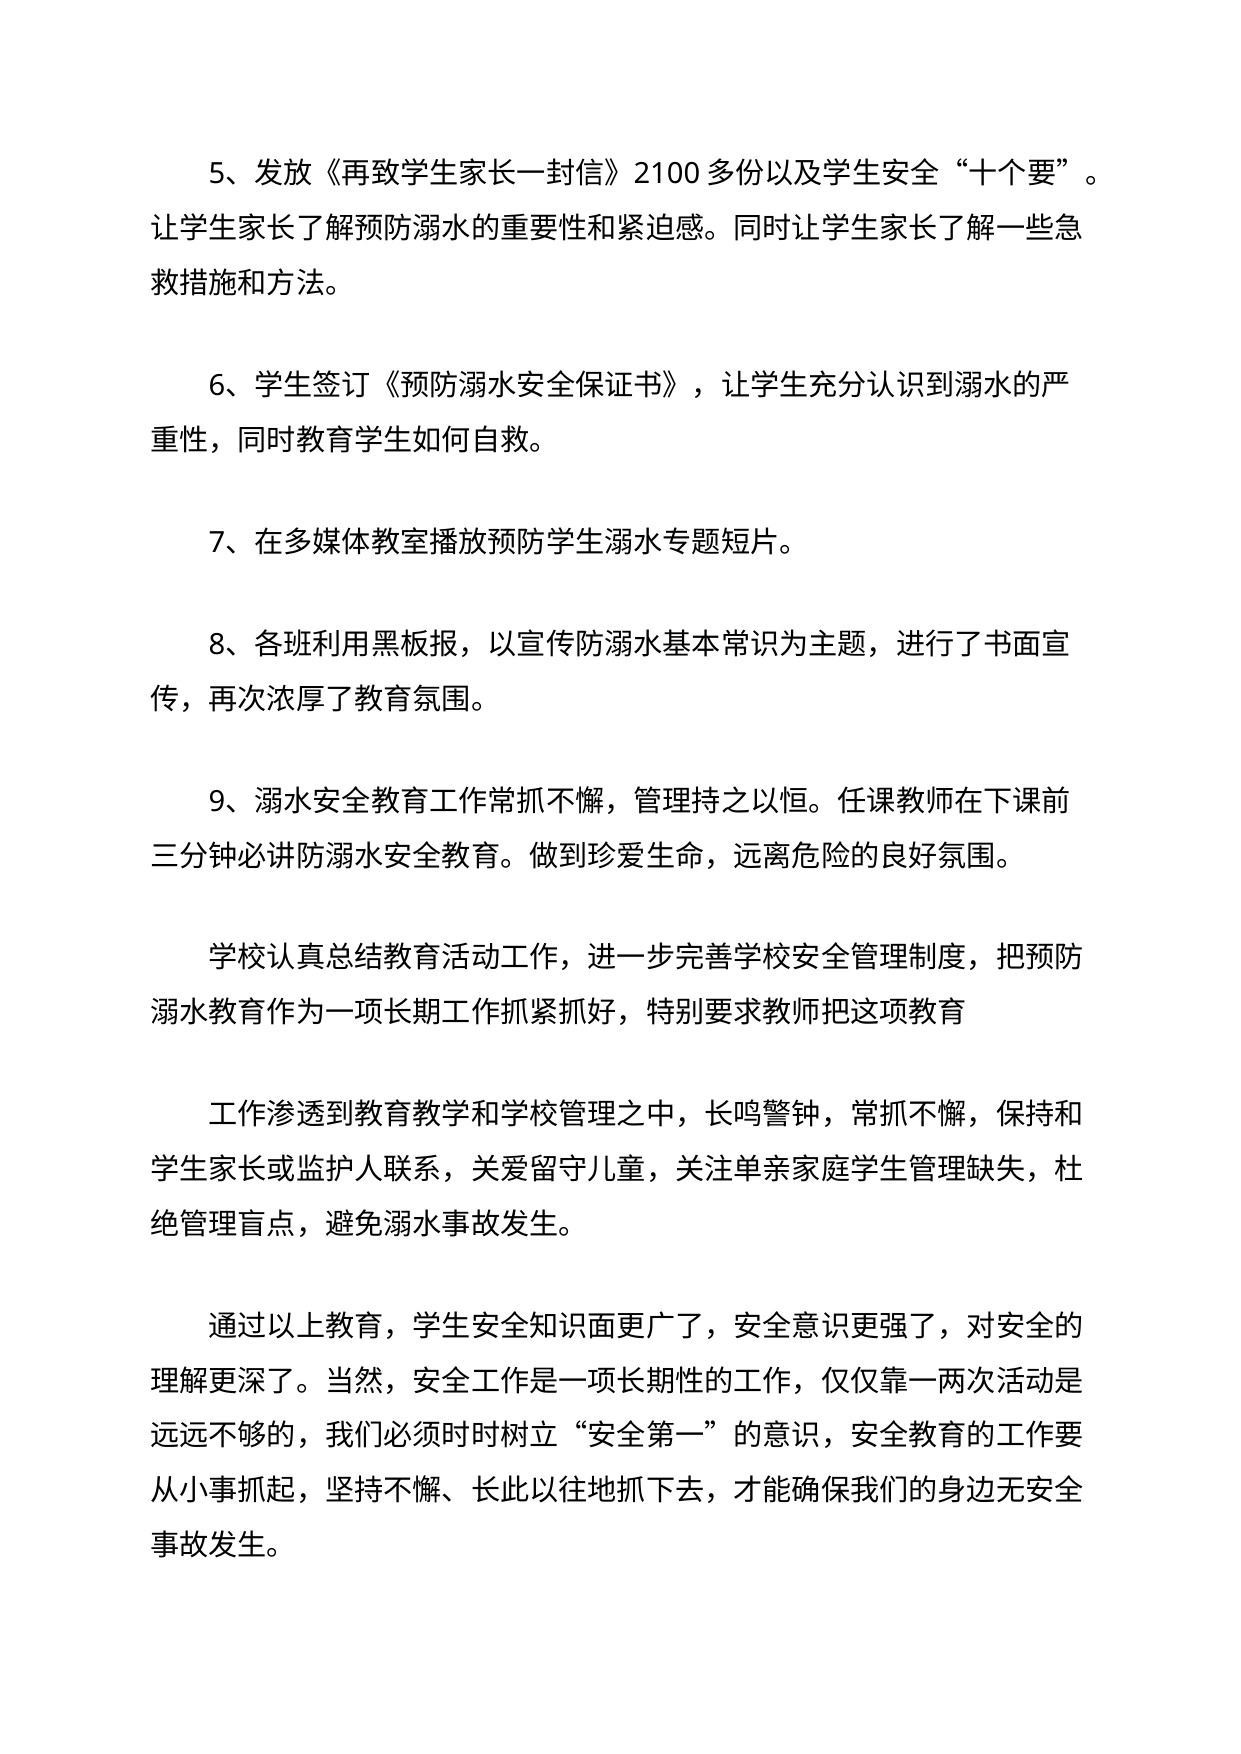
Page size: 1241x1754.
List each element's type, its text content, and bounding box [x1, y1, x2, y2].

text 5、发放《再致学生家长一封信》2100多份以及学生安全“十个要”。让学生家长了解预防溺水的重要性和紧迫感。同时让学生家长了解一些急救措施和方法。 [150, 150, 1090, 302]
text 学校认真总结教育活动工作，进一步完善学校安全管理制度，把预防溺水教育作为一项长期工作抓紧抓好，特别要求教师把这项教育 [150, 934, 1090, 1031]
text 9、溺水安全教育工作常抓不懈，管理持之以恒。任课教师在下课前三分钟必讲防溺水安全教育。做到珍爱生命，远离危险的良好氛围。 [150, 777, 1090, 874]
text 工作渗透到教育教学和学校管理之中，长鸣警钟，常抓不懈，保持和学生家长或监护人联系，关爱留守儿童，关注单亲家庭学生管理缺失，杜绝管理盲点，避免溺水事故发生。 [150, 1091, 1090, 1243]
text 8、各班利用黑板报，以宣传防溺水基本常识为主题，进行了书面宣传，再次浓厚了教育氛围。 [150, 620, 1090, 718]
text 7、在多媒体教室播放预防学生溺水专题短片。 [150, 518, 1090, 561]
text 6、学生签订《预防溺水安全保证书》，让学生充分认识到溺水的严重性，同时教育学生如何自救。 [150, 362, 1090, 459]
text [150, 1302, 1090, 1564]
